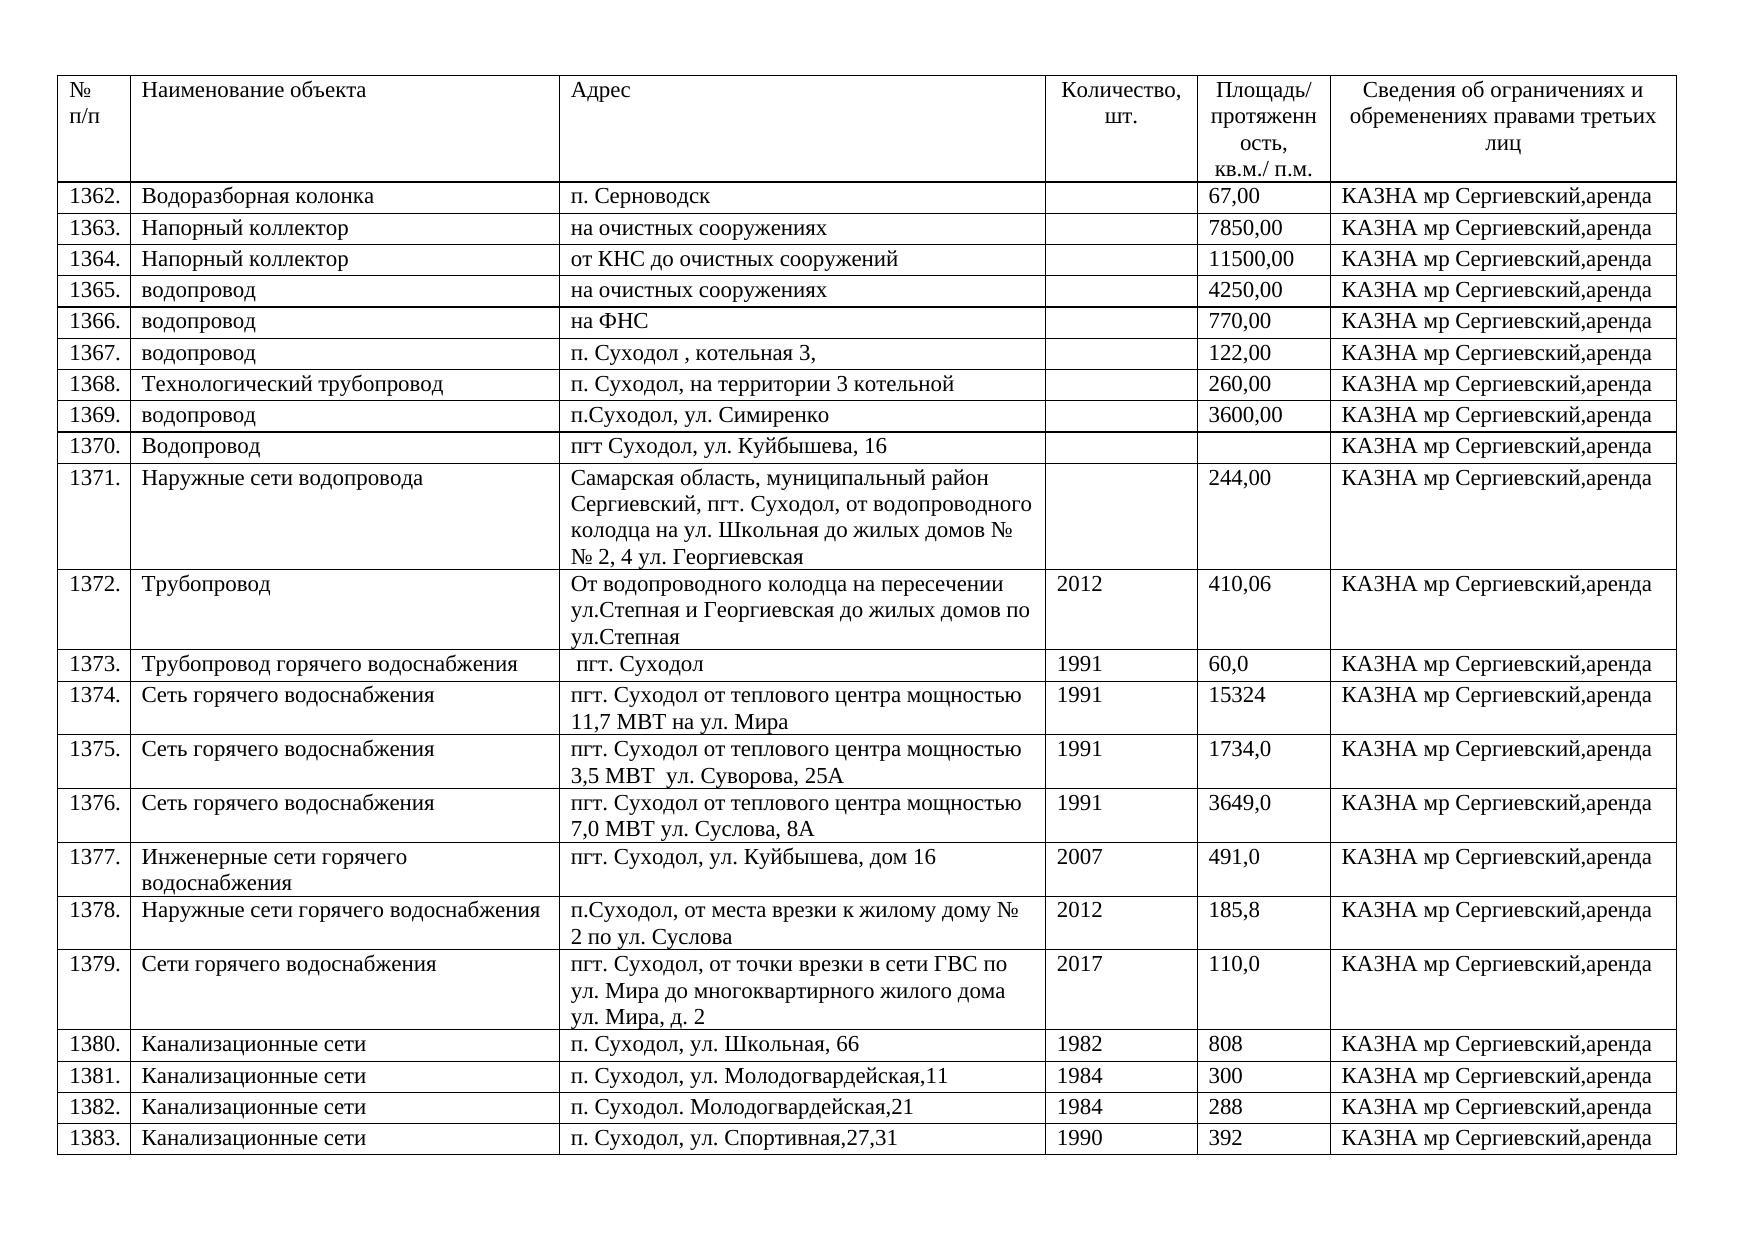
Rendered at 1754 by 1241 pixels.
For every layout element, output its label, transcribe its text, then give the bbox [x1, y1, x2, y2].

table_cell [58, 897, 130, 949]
table_header Количество, шт. [1046, 76, 1197, 181]
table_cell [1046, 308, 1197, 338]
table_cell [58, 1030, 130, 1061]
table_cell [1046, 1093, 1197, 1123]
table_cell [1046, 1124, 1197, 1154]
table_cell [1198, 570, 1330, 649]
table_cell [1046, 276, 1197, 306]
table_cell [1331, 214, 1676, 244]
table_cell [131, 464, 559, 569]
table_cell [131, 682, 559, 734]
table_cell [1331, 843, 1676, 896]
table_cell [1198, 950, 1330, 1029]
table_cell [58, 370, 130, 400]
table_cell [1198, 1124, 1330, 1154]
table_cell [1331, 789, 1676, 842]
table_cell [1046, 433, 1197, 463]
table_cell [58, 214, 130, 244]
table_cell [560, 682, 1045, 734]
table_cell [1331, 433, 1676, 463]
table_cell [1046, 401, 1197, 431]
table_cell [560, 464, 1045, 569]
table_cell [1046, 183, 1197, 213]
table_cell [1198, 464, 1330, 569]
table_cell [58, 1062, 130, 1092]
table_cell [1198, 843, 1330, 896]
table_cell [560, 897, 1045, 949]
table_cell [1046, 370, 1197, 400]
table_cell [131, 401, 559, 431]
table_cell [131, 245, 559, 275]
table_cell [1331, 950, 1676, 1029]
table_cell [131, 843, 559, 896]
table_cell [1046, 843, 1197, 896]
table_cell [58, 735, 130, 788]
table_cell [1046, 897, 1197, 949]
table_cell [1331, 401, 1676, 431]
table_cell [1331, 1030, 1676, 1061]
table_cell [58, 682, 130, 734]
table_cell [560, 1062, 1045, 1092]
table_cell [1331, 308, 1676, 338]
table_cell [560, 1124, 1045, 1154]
table_header Адрес [560, 76, 1045, 181]
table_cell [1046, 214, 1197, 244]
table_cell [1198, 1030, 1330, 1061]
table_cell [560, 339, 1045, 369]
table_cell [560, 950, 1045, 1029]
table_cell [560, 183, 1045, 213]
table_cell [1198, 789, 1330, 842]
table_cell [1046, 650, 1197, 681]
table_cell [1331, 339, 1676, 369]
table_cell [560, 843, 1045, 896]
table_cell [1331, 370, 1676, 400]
table_header Сведения об ограничениях и обременениях правами третьих лиц [1331, 76, 1676, 181]
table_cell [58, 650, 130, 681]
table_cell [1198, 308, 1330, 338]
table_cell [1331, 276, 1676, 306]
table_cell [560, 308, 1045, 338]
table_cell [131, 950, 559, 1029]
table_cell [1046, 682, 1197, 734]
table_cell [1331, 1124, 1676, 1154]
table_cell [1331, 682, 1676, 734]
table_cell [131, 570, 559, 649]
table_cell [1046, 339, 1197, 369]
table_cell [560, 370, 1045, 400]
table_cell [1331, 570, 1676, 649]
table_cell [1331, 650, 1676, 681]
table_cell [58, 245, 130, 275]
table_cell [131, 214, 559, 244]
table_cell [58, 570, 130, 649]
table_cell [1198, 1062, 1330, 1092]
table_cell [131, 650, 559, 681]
table_header № п/п [58, 76, 130, 181]
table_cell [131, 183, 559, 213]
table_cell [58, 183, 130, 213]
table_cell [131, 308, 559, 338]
table_header Наименование объекта [131, 76, 559, 181]
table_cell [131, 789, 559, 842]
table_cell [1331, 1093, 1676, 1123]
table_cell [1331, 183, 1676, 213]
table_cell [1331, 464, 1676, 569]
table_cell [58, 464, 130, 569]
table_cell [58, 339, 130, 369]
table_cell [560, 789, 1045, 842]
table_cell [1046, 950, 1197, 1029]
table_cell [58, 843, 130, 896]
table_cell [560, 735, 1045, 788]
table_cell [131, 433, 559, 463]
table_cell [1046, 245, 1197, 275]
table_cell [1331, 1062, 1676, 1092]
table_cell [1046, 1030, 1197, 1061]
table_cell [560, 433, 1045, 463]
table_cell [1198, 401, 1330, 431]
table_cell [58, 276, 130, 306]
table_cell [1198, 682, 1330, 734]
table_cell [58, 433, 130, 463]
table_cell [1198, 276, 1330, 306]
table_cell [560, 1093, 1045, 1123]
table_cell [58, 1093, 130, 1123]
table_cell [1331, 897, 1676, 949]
table_header Площадь/ протяженность, кв.м./ п.м. [1198, 76, 1330, 181]
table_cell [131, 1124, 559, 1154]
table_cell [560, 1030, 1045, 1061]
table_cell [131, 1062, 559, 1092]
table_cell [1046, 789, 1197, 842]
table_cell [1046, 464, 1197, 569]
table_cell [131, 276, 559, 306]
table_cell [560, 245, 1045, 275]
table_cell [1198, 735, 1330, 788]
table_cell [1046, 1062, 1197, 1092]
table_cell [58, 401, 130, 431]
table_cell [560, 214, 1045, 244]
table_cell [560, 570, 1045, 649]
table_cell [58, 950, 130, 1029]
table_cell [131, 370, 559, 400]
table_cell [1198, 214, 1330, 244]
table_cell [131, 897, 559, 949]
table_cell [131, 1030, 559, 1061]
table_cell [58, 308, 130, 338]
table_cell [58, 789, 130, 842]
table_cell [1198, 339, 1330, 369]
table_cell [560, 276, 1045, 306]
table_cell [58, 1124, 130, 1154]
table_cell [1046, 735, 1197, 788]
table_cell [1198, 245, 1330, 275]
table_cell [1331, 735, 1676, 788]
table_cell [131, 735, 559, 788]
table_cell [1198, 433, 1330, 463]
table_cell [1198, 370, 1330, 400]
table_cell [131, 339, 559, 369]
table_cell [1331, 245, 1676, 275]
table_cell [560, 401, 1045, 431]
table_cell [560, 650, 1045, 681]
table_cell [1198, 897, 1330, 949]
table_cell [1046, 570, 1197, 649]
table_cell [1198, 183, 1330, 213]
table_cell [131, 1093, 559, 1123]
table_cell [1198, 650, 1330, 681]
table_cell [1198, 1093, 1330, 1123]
